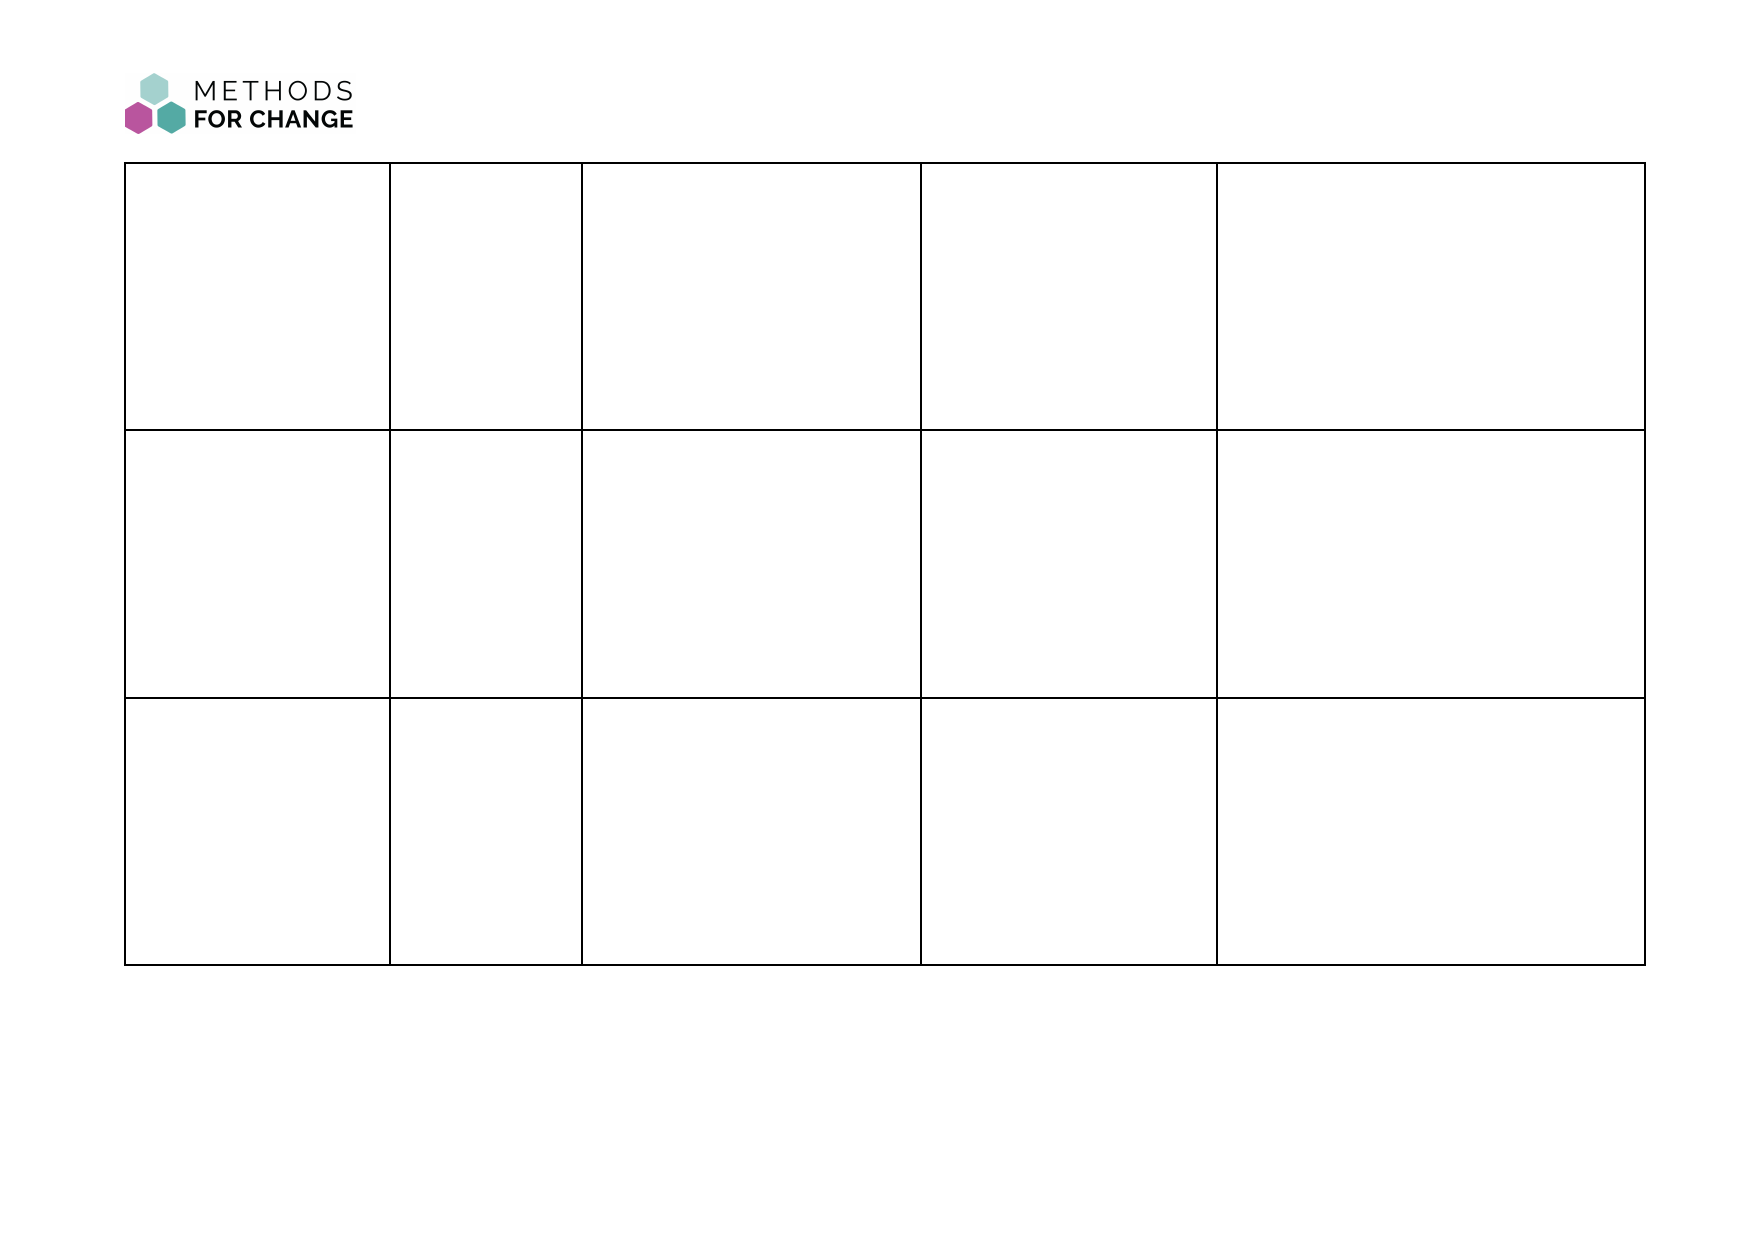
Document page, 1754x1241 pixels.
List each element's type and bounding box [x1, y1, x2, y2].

table_cell [922, 699, 1216, 964]
picture [125, 73, 357, 134]
table_cell [922, 164, 1216, 429]
table_cell [583, 164, 920, 429]
table_cell [391, 699, 581, 964]
table_cell [583, 431, 920, 697]
table_cell [126, 431, 389, 697]
table_cell [126, 164, 389, 429]
table_cell [391, 164, 581, 429]
table_cell [583, 699, 920, 964]
table_cell [1218, 164, 1644, 429]
table_cell [126, 699, 389, 964]
table_cell [922, 431, 1216, 697]
table_cell [1218, 699, 1644, 964]
table_cell [391, 431, 581, 697]
table_cell [1218, 431, 1644, 697]
